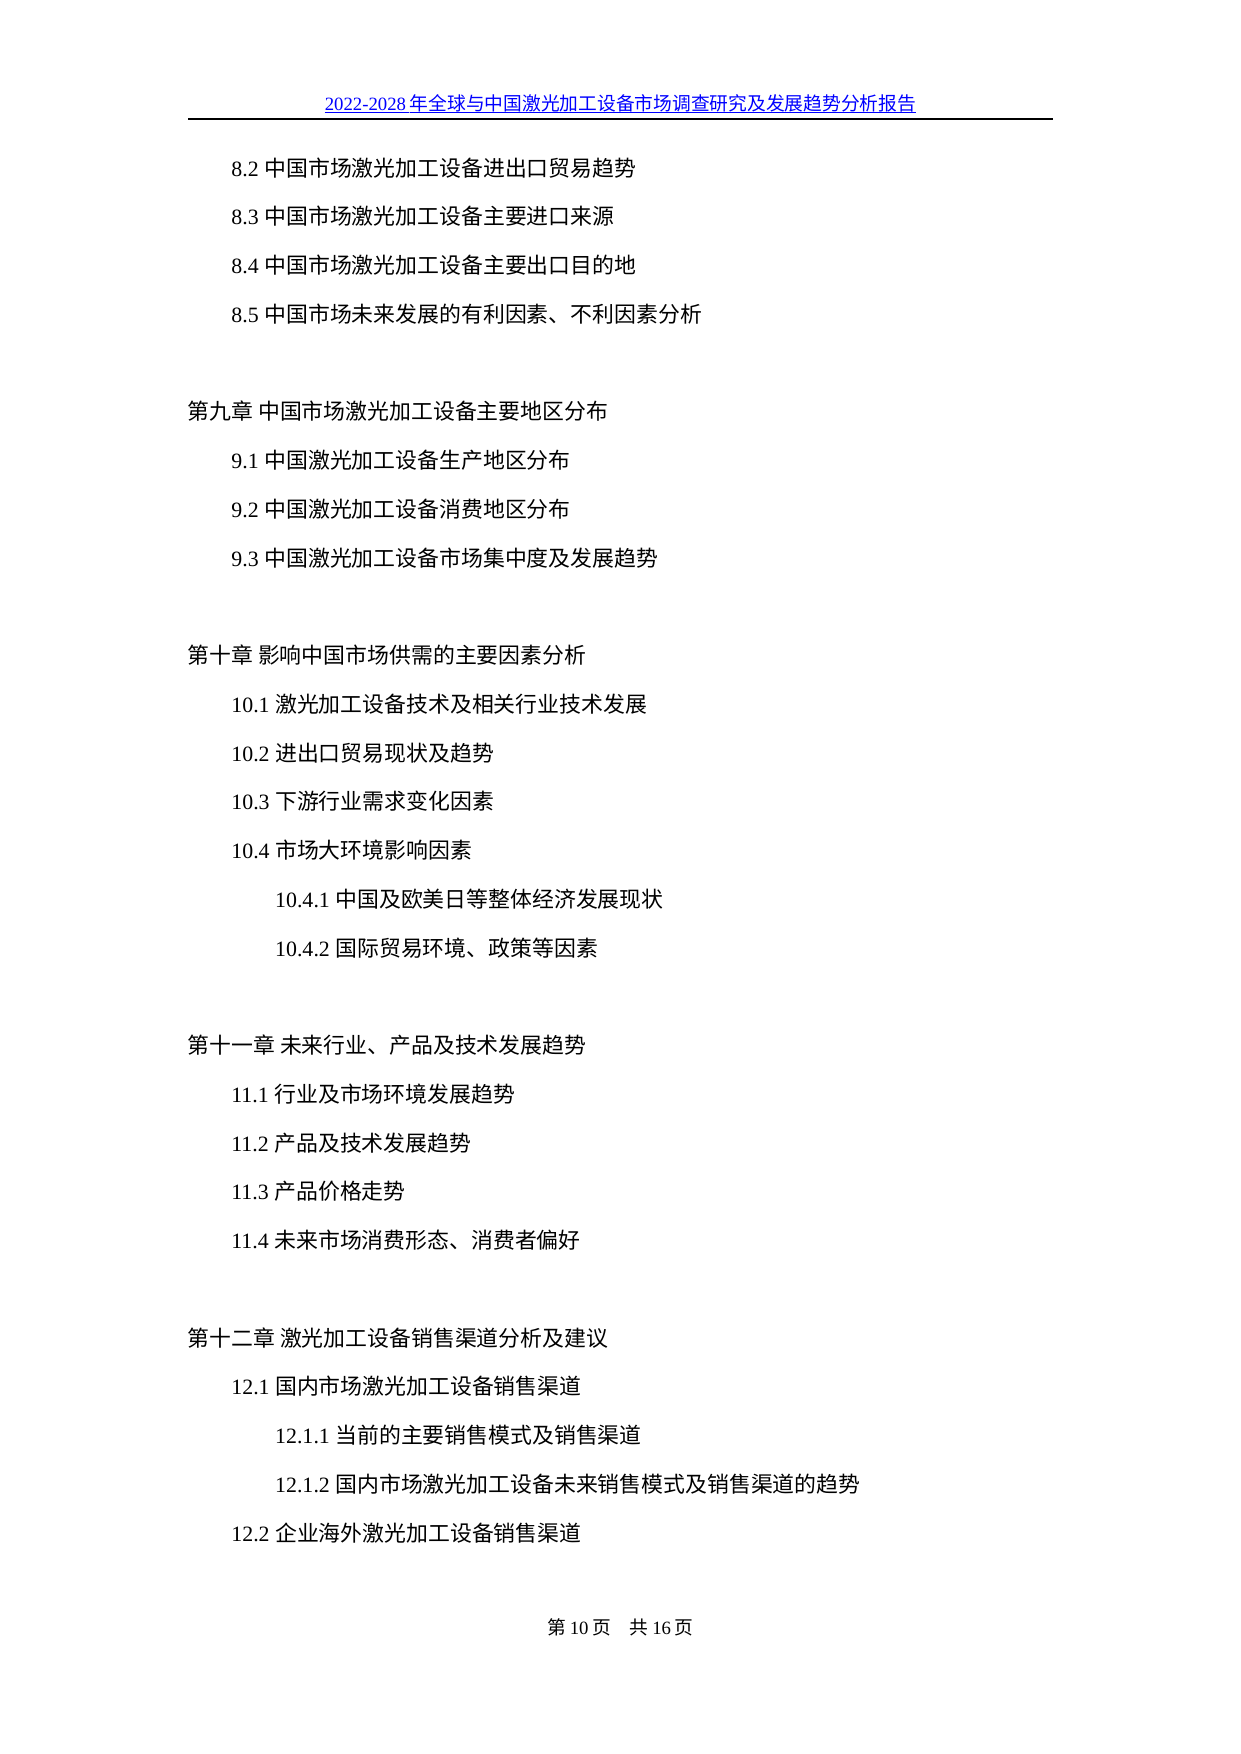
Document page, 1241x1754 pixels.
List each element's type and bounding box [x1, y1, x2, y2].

text [187, 150, 1053, 1548]
